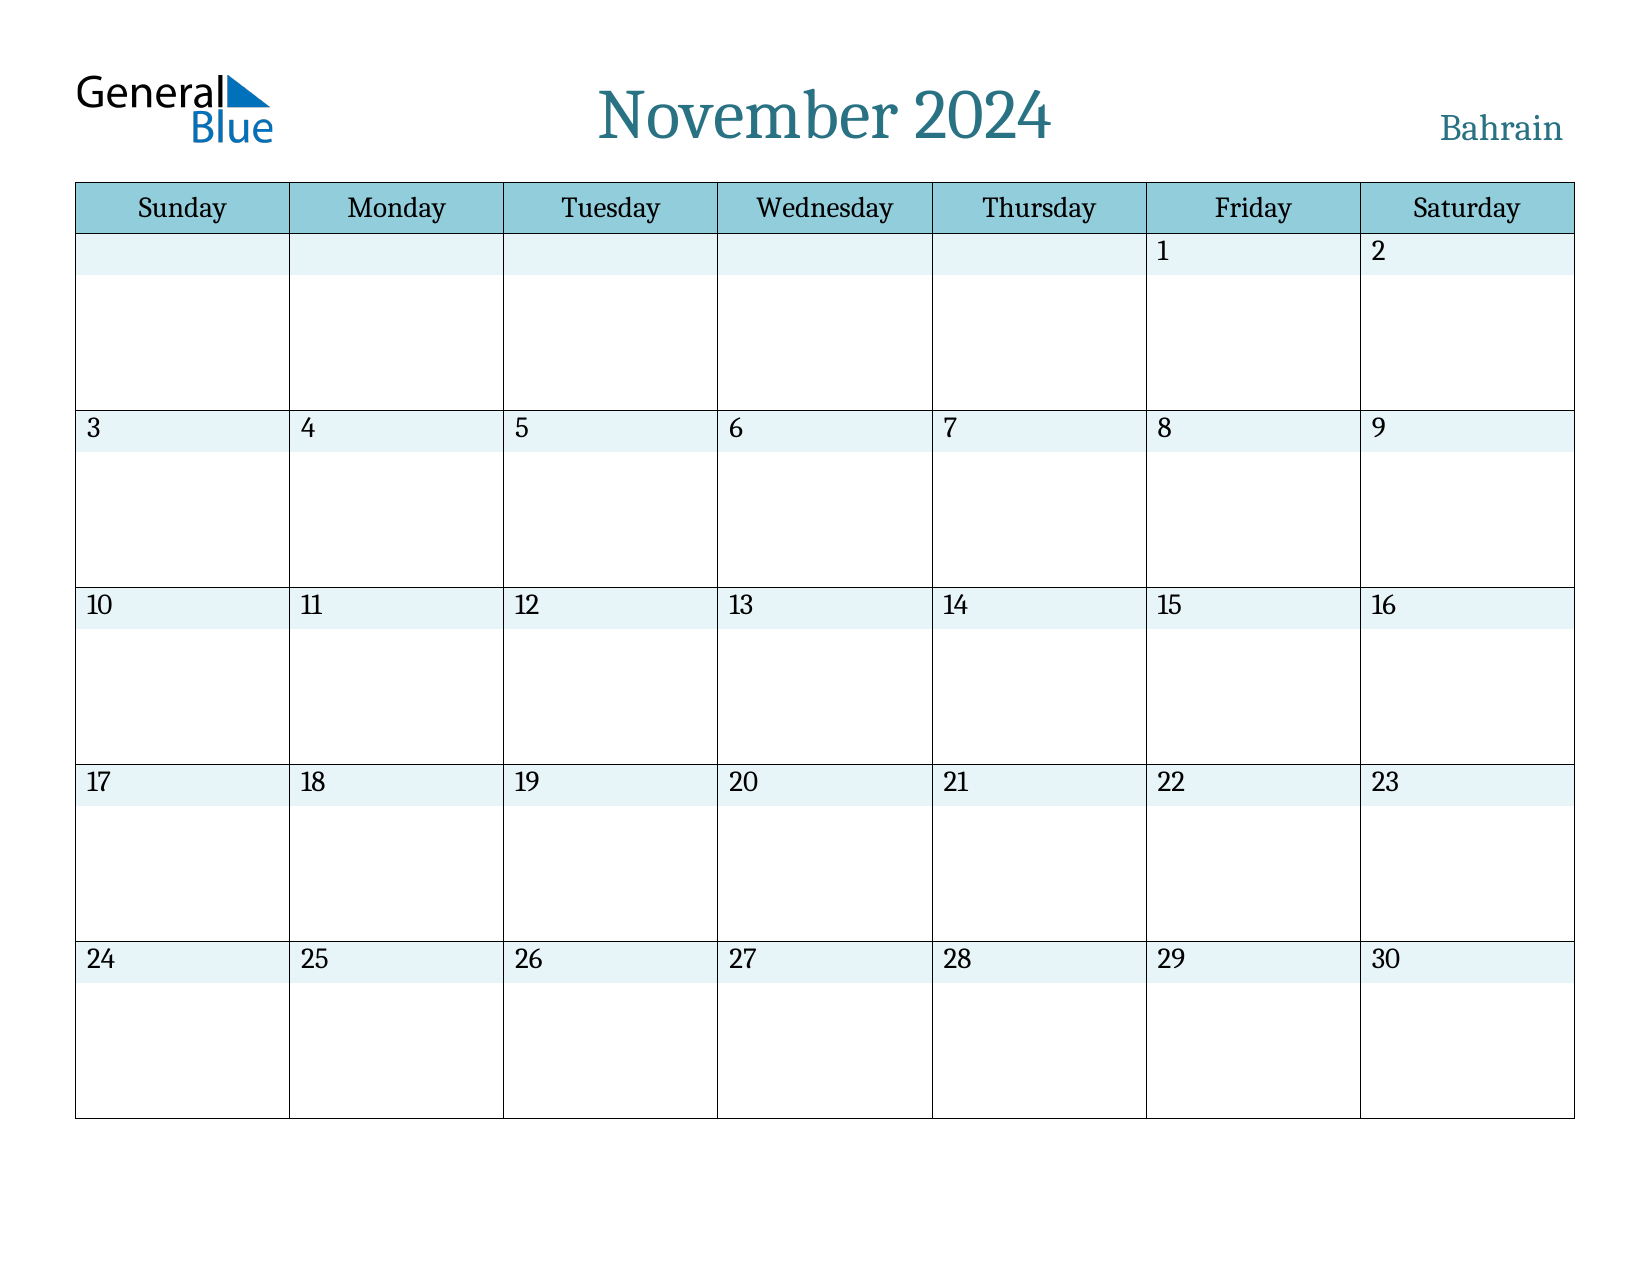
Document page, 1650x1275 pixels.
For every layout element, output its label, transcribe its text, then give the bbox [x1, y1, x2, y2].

table_cell [933, 629, 1146, 764]
table_cell [290, 629, 503, 764]
table_cell 24 [76, 942, 289, 983]
table_cell Friday [1147, 183, 1360, 233]
picture [77, 75, 273, 143]
table_cell [290, 806, 503, 941]
table_cell 21 [933, 765, 1146, 806]
table_cell [76, 234, 289, 275]
table_cell [718, 452, 932, 587]
table_cell [718, 234, 932, 275]
table_cell [933, 983, 1146, 1118]
table_cell 9 [1361, 411, 1574, 452]
table_header [76, 75, 503, 182]
table_cell 19 [504, 765, 717, 806]
table_cell 28 [933, 942, 1146, 983]
table_cell 18 [290, 765, 503, 806]
table_cell 3 [76, 411, 289, 452]
table_cell [1147, 452, 1360, 587]
table_cell [718, 629, 932, 764]
table_cell [1147, 275, 1360, 410]
table_cell [1361, 629, 1574, 764]
table_cell Thursday [933, 183, 1146, 233]
table_cell Saturday [1361, 183, 1574, 233]
table_cell 17 [76, 765, 289, 806]
table_cell [1361, 452, 1574, 587]
table_cell [504, 806, 717, 941]
table_cell 26 [504, 942, 717, 983]
table_cell [933, 806, 1146, 941]
table_cell 4 [290, 411, 503, 452]
table_cell 5 [504, 411, 717, 452]
table_cell [290, 234, 503, 275]
table_cell [290, 452, 503, 587]
table_cell [1361, 983, 1574, 1118]
table_cell [933, 234, 1146, 275]
table_cell 27 [718, 942, 932, 983]
table_cell [933, 275, 1146, 410]
table_cell [1361, 275, 1574, 410]
table_cell [290, 983, 503, 1118]
table_cell [504, 275, 717, 410]
table_cell [504, 983, 717, 1118]
table_cell 23 [1361, 765, 1574, 806]
table_cell Wednesday [718, 183, 932, 233]
table_cell [1361, 806, 1574, 941]
table_cell Tuesday [504, 183, 717, 233]
table_cell [1147, 629, 1360, 764]
table_cell 29 [1147, 942, 1360, 983]
table_cell 30 [1361, 942, 1574, 983]
table_cell [76, 452, 289, 587]
table_cell [290, 275, 503, 410]
table_cell 7 [933, 411, 1146, 452]
table_header Bahrain [1146, 75, 1574, 182]
table_cell 1 [1147, 234, 1360, 275]
table_cell [1147, 806, 1360, 941]
table_cell 13 [718, 588, 932, 629]
table_cell 8 [1147, 411, 1360, 452]
table_cell 6 [718, 411, 932, 452]
table_cell [504, 234, 717, 275]
table_cell 16 [1361, 588, 1574, 629]
table_cell [76, 629, 289, 764]
table_header November 2024 [504, 75, 1146, 182]
table_cell 22 [1147, 765, 1360, 806]
table_cell 2 [1361, 234, 1574, 275]
table_cell [1147, 983, 1360, 1118]
table_cell Sunday [76, 183, 289, 233]
table_cell 10 [76, 588, 289, 629]
table_cell [504, 452, 717, 587]
table_cell [76, 983, 289, 1118]
table_cell Monday [290, 183, 503, 233]
table_cell 15 [1147, 588, 1360, 629]
table_cell [76, 275, 289, 410]
table_cell 20 [718, 765, 932, 806]
table_cell 12 [504, 588, 717, 629]
table_cell 11 [290, 588, 503, 629]
table_cell [718, 275, 932, 410]
table_cell 25 [290, 942, 503, 983]
table_cell [504, 629, 717, 764]
table_cell [718, 983, 932, 1118]
table_cell [718, 806, 932, 941]
table_cell [76, 806, 289, 941]
table_cell 14 [933, 588, 1146, 629]
table_cell [933, 452, 1146, 587]
